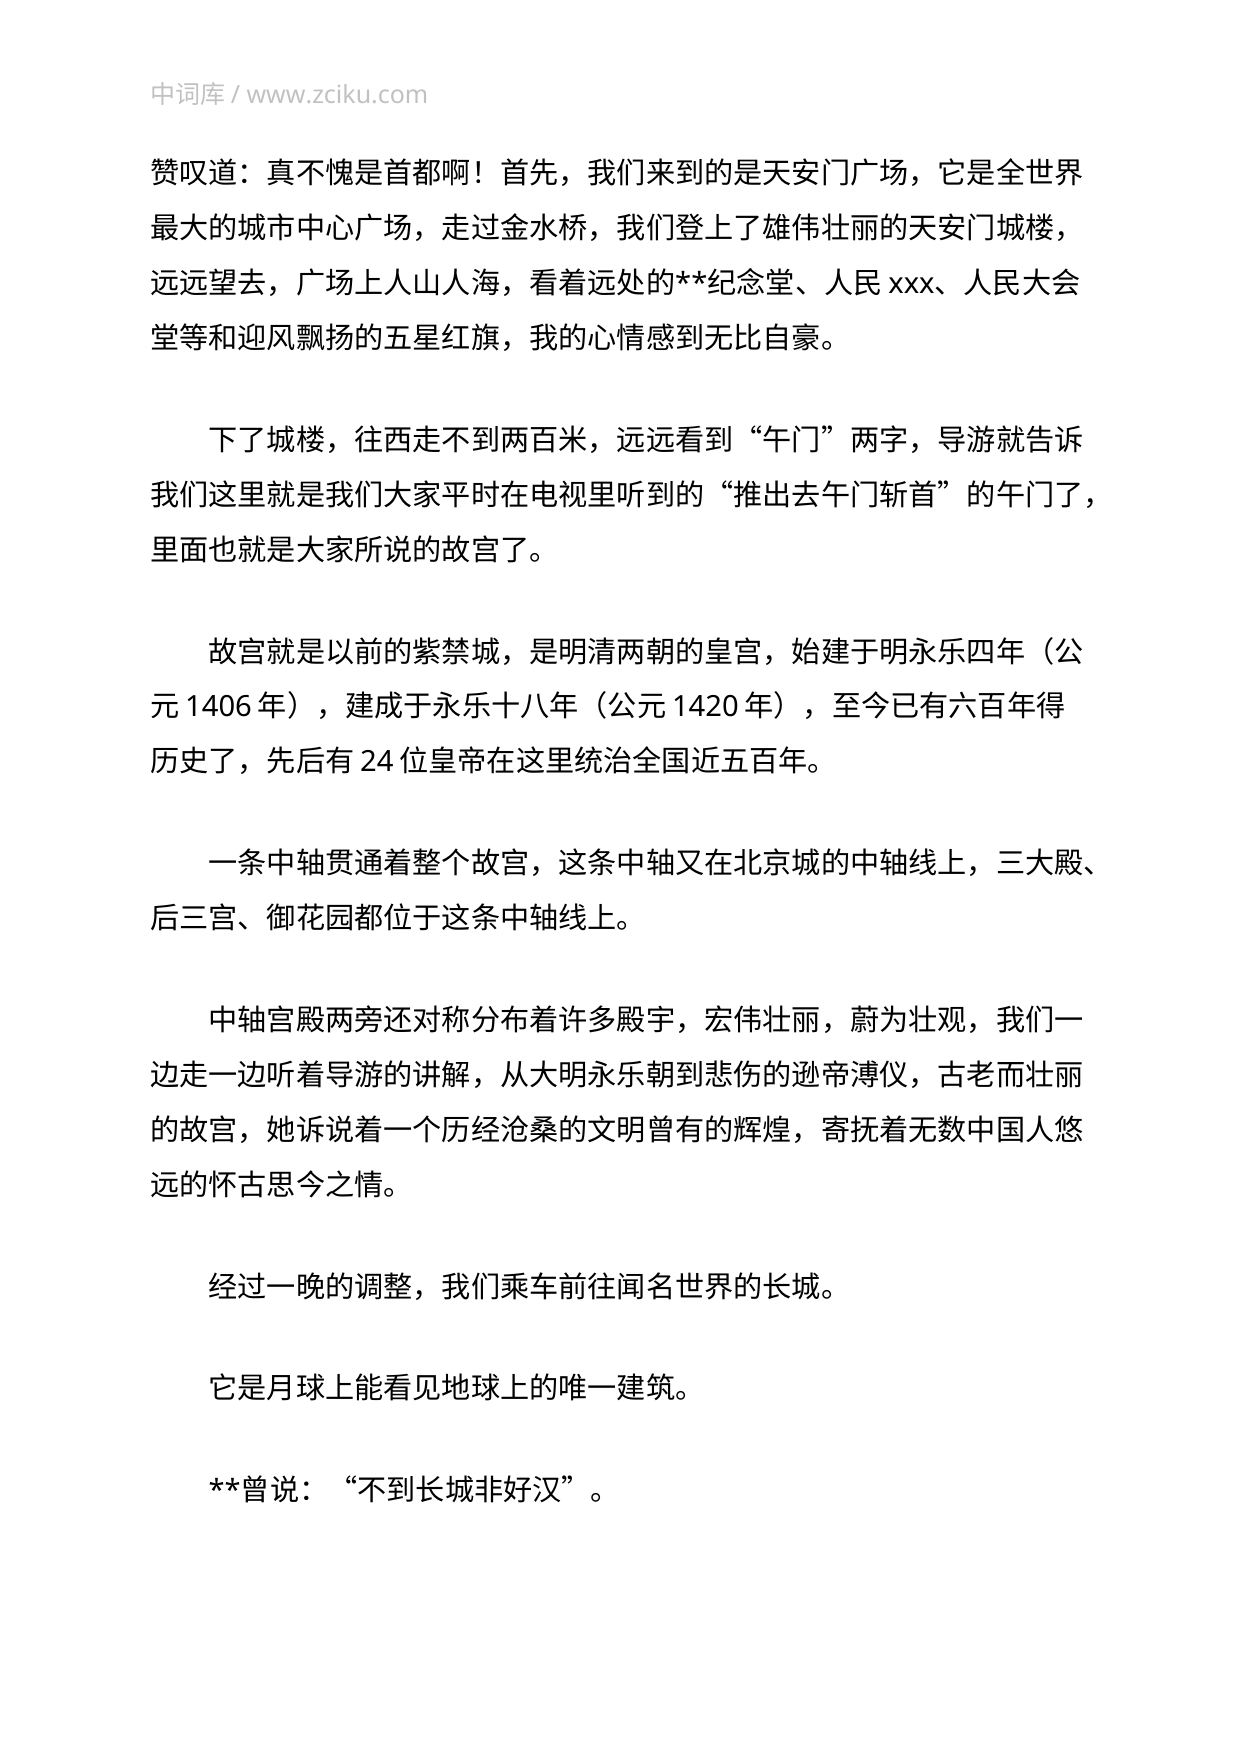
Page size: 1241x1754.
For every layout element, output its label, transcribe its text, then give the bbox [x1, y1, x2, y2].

text 故宫就是以前的紫禁城，是明清两朝的皇宫，始建于明永乐四年（公元1406年），建成于永乐十八年（公元1420年），至今已有六百年得历史了，先后有24位皇帝在这里统治全国近五百年。 [150, 628, 1090, 780]
text 它是月球上能看见地球上的唯一建筑。 [150, 1365, 1090, 1407]
text 中轴宫殿两旁还对称分布着许多殿宇，宏伟壮丽，蔚为壮观，我们一边走一边听着导游的讲解，从大明永乐朝到悲伤的逊帝溥仪，古老而壮丽的故宫，她诉说着一个历经沧桑的文明曾有的辉煌，寄抚着无数中国人悠远的怀古思今之情。 [150, 997, 1090, 1204]
text **曾说：“不到长城非好汉”。 [150, 1467, 1090, 1509]
text 一条中轴贯通着整个故宫，这条中轴又在北京城的中轴线上，三大殿、后三宫、御花园都位于这条中轴线上。 [150, 840, 1090, 937]
text 经过一晚的调整，我们乘车前往闻名世界的长城。 [150, 1263, 1090, 1305]
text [150, 150, 1090, 357]
text 下了城楼，往西走不到两百米，远远看到“午门”两字，导游就告诉我们这里就是我们大家平时在电视里听到的“推出去午门斩首”的午门了，里面也就是大家所说的故宫了。 [150, 417, 1090, 569]
